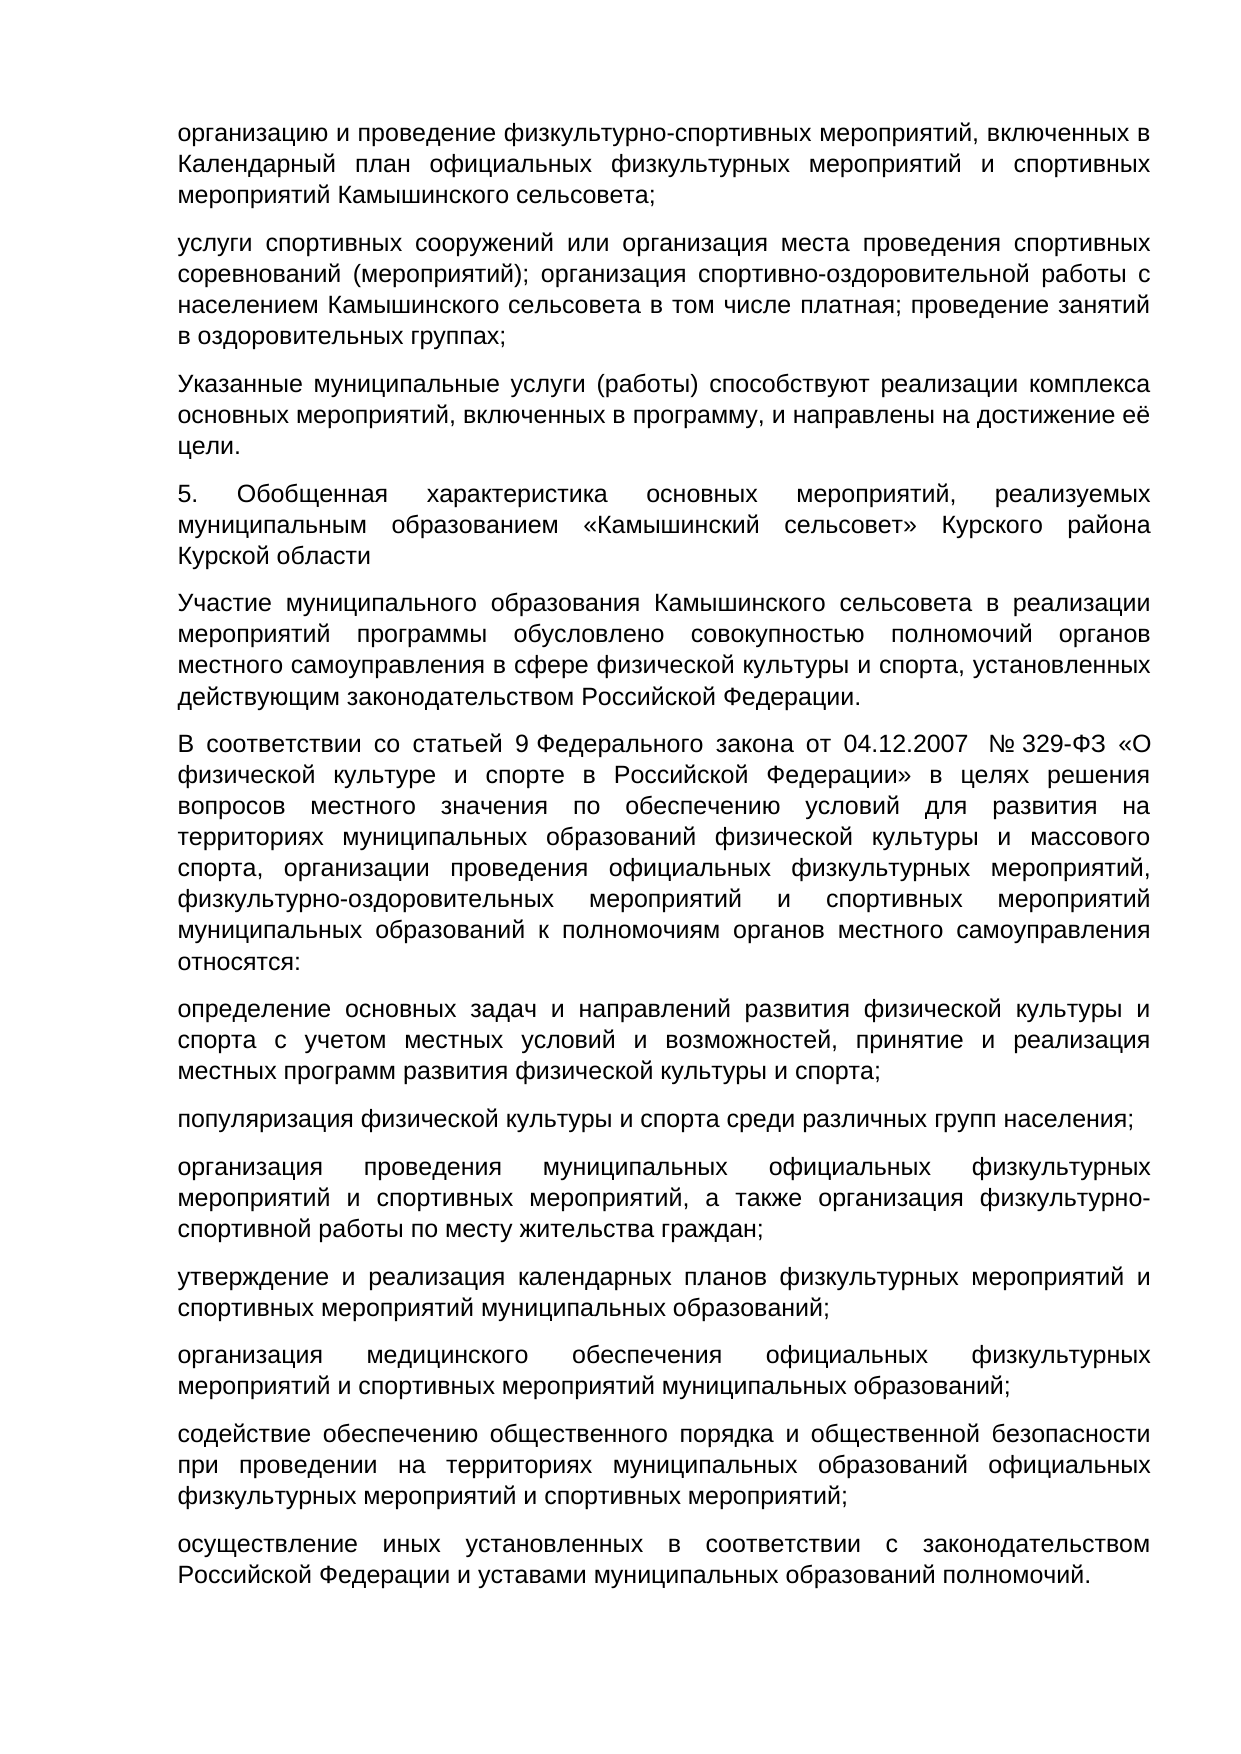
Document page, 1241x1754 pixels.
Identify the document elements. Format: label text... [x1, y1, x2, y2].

text услуги спортивных сооружений или организация места проведения спортивных соревнований (мероприятий); организация спортивно-оздоровительной работы с населением Камышинского сельсовета в том числе платная; проведение занятий в оздоровительных группах; [177, 228, 1152, 350]
text 5. Обобщенная характеристика основных мероприятий, реализуемых муниципальным образованием «Камышинский сельсовет» Курского района Курской области [177, 478, 1152, 569]
text организация медицинского обеспечения официальных физкультурных мероприятий и спортивных мероприятий муниципальных образований; [177, 1340, 1152, 1400]
text В соответствии со статьей 9 Федерального закона от 04.12.2007 № 329-ФЗ «О физической культуре и спорте в Российской Федерации» в целях решения вопросов местного значения по обеспечению условий для развития на территориях муниципальных образований физической культуры и массового спорта, организации проведения официальных физкультурных мероприятий, физкультурно-оздоровительных мероприятий и спортивных мероприятий муниципальных образований к полномочиям органов местного самоуправления относятся: [177, 729, 1152, 975]
text популяризация физической культуры и спорта среди различных групп населения; [177, 1104, 1152, 1133]
text Участие муниципального образования Камышинского сельсовета в реализации мероприятий программы обусловлено совокупностью полномочий органов местного самоуправления в сфере физической культуры и спорта, установленных действующим законодательством Российской Федерации. [177, 588, 1152, 710]
text утверждение и реализация календарных планов физкультурных мероприятий и спортивных мероприятий муниципальных образований; [177, 1261, 1152, 1321]
text организация проведения муниципальных официальных физкультурных мероприятий и спортивных мероприятий, а также организация физкультурно-спортивной работы по месту жительства граждан; [177, 1152, 1152, 1242]
text организацию и проведение физкультурно-спортивных мероприятий, включенных в Календарный план официальных физкультурных мероприятий и спортивных мероприятий Камышинского сельсовета; [177, 118, 1152, 209]
text Указанные муниципальные услуги (работы) способствуют реализации комплекса основных мероприятий, включенных в программу, и направлены на достижение её цели. [177, 369, 1152, 459]
text осуществление иных установленных в соответствии с законодательством Российской Федерации и уставами муниципальных образований полномочий. [177, 1529, 1152, 1588]
text определение основных задач и направлений развития физической культуры и спорта с учетом местных условий и возможностей, принятие и реализация местных программ развития физической культуры и спорта; [177, 994, 1152, 1085]
text содействие обеспечению общественного порядка и общественной безопасности при проведении на территориях муниципальных образований официальных физкультурных мероприятий и спортивных мероприятий; [177, 1419, 1152, 1510]
